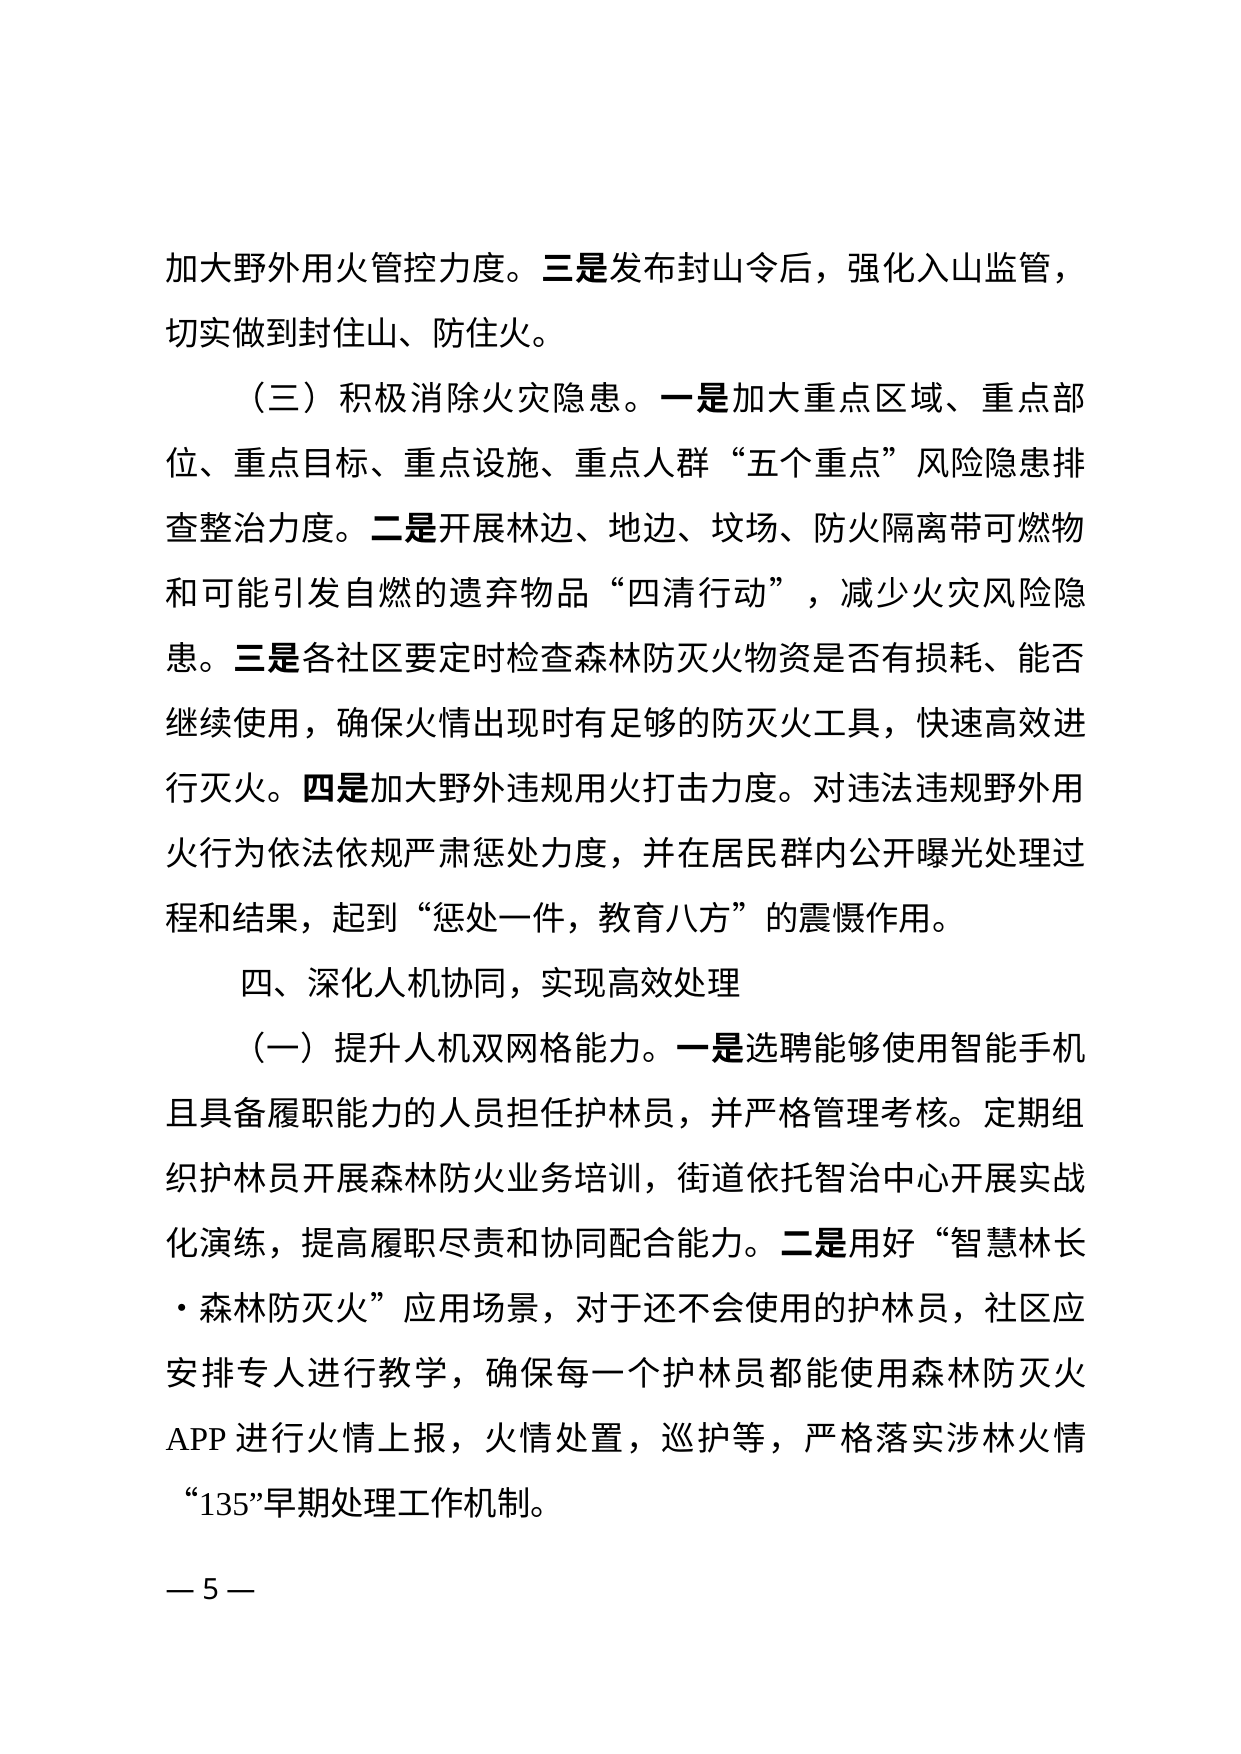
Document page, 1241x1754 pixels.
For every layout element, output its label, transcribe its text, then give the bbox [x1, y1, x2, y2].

list 深化人机协同，实现高效处理 [165, 948, 1087, 1013]
text （一）提升人机双网格能力。一是选聘能够使用智能手机且具备履职能力的人员担任护林员，并严格管理考核。定期组织护林员开展森林防火业务培训，街道依托智治中心开展实战化演练，提高履职尽责和协同配合能力。二是用好“智慧林长‧森林防灭火”应用场景，对于还不会使用的护林员，社区应安排专人进行教学，确保每一个护林员都能使用森林防灭火APP进行火情上报，火情处置，巡护等，严格落实涉林火情“135”早期处理工作机制。 [165, 1013, 1087, 1533]
text （三）积极消除火灾隐患。一是加大重点区域、重点部位、重点目标、重点设施、重点人群“五个重点”风险隐患排查整治力度。二是开展林边、地边、坟场、防火隔离带可燃物和可能引发自燃的遗弃物品“四清行动”，减少火灾风险隐患。三是各社区要定时检查森林防灭火物资是否有损耗、能否继续使用，确保火情出现时有足够的防灭火工具，快速高效进行灭火。四是加大野外违规用火打击力度。对违法违规野外用火行为依法依规严肃惩处力度，并在居民群内公开曝光处理过程和结果，起到“惩处一件，教育八方”的震慑作用。 [165, 363, 1087, 948]
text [165, 233, 1087, 363]
